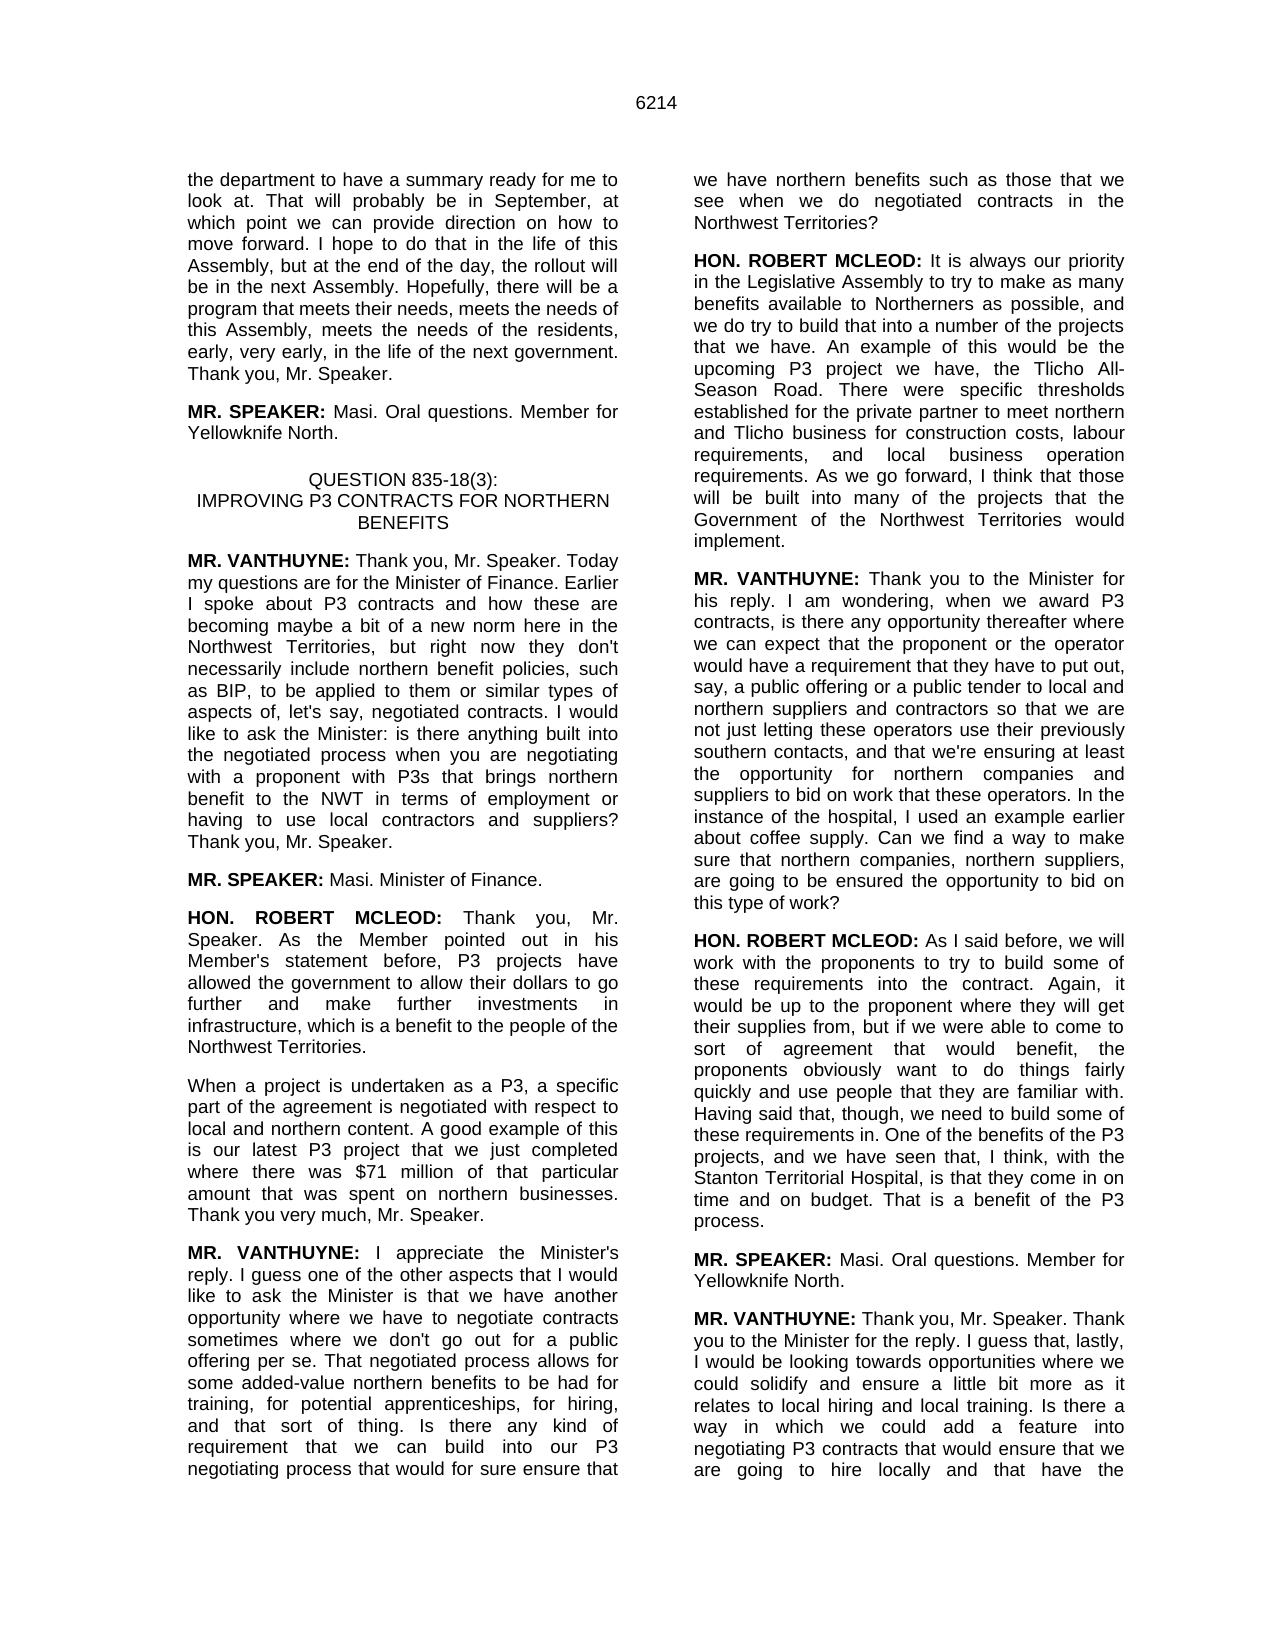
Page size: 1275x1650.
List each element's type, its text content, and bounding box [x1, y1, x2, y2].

text MR. SPEAKER: Masi. Oral questions. Member for Yellowknife North. [694, 1248, 1125, 1292]
text HON. ROBERT MCLEOD: Thank you, Mr. Speaker. As the Member pointed out in his Member's statement before, P3 projects have allowed the government to allow their dollars to go further and make further investments in infrastructure, which is a benefit to the people of the Northwest Territories. [187, 907, 619, 1058]
text MR. VANTHUYNE: Thank you to the Minister for his reply. I am wondering, when we award P3 contracts, is there any opportunity thereafter where we can expect that the proponent or the operator would have a requirement that they have to put out, say, a public offering or a public tender to local and northern suppliers and contractors so that we are not just letting these operators use their previously southern contacts, and that we're ensuring at least the opportunity for northern companies and suppliers to bid on work that these operators. In the instance of the hospital, I used an example earlier about coffee supply. Can we find a way to make sure that northern companies, northern suppliers, are going to be ensured the opportunity to bid on this type of work? [694, 568, 1125, 913]
text MR. SPEAKER: Masi. Oral questions. Member for Yellowknife North. [187, 401, 619, 444]
text MR. VANTHUYNE: Thank you, Mr. Speaker. Today my questions are for the Minister of Finance. Earlier I spoke about P3 contracts and how these are becoming maybe a bit of a new norm here in the Northwest Territories, but right now they don't necessarily include northern benefit policies, such as BIP, to be applied to them or similar types of aspects of, let's say, negotiated contracts. I would like to ask the Minister: is there anything built into the negotiated process when you are negotiating with a proponent with P3s that brings northern benefit to the NWT in terms of employment or having to use local contractors and suppliers? Thank you, Mr. Speaker. [187, 550, 619, 852]
text HON. ROBERT MCLEOD: As I said before, we will work with the proponents to try to build some of these requirements into the contract. Again, it would be up to the proponent where they will get their supplies from, but if we were able to come to sort of agreement that would benefit, the proponents obviously want to do things fairly quickly and use people that they are familiar with. Having said that, though, we need to build some of these requirements in. One of the benefits of the P3 projects, and we have seen that, I think, with the Stanton Territorial Hospital, is that they come in on time and on budget. That is a benefit of the P3 process. [694, 930, 1125, 1232]
text MR. SPEAKER: Masi. Minister of Finance. [187, 869, 619, 890]
subtitle Question 835-18(3): Improving P3 Contracts for Northern Benefits [187, 469, 619, 533]
text MR. VANTHUYNE: I appreciate the Minister's reply. I guess one of the other aspects that I would like to ask the Minister is that we have another opportunity where we have to negotiate contracts sometimes where we don't go out for a public offering per se. That negotiated process allows for some added-value northern benefits to be had for training, for potential apprenticeships, for hiring, and that sort of thing. Is there any kind of requirement that we can build into our P3 negotiating process that would for sure ensure that we have northern benefits such as those that we see when we do negotiated contracts in the Northwest Territories? [187, 1242, 619, 1479]
text HON. ROBERT MCLEOD: It is always our priority in the Legislative Assembly to try to make as many benefits available to Northerners as possible, and we do try to build that into a number of the projects that we have. An example of this would be the upcoming P3 project we have, the Tlicho All-Season Road. There were specific thresholds established for the private partner to meet northern and Tlicho business for construction costs, labour requirements, and local business operation requirements. As we go forward, I think that those will be built into many of the projects that the Government of the Northwest Territories would implement. [694, 250, 1125, 552]
text When a project is undertaken as a P3, a specific part of the agreement is negotiated with respect to local and northern content. A good example of this is our latest P3 project that we just completed where there was $71 million of that particular amount that was spent on northern businesses. Thank you very much, Mr. Speaker. [187, 1074, 619, 1225]
